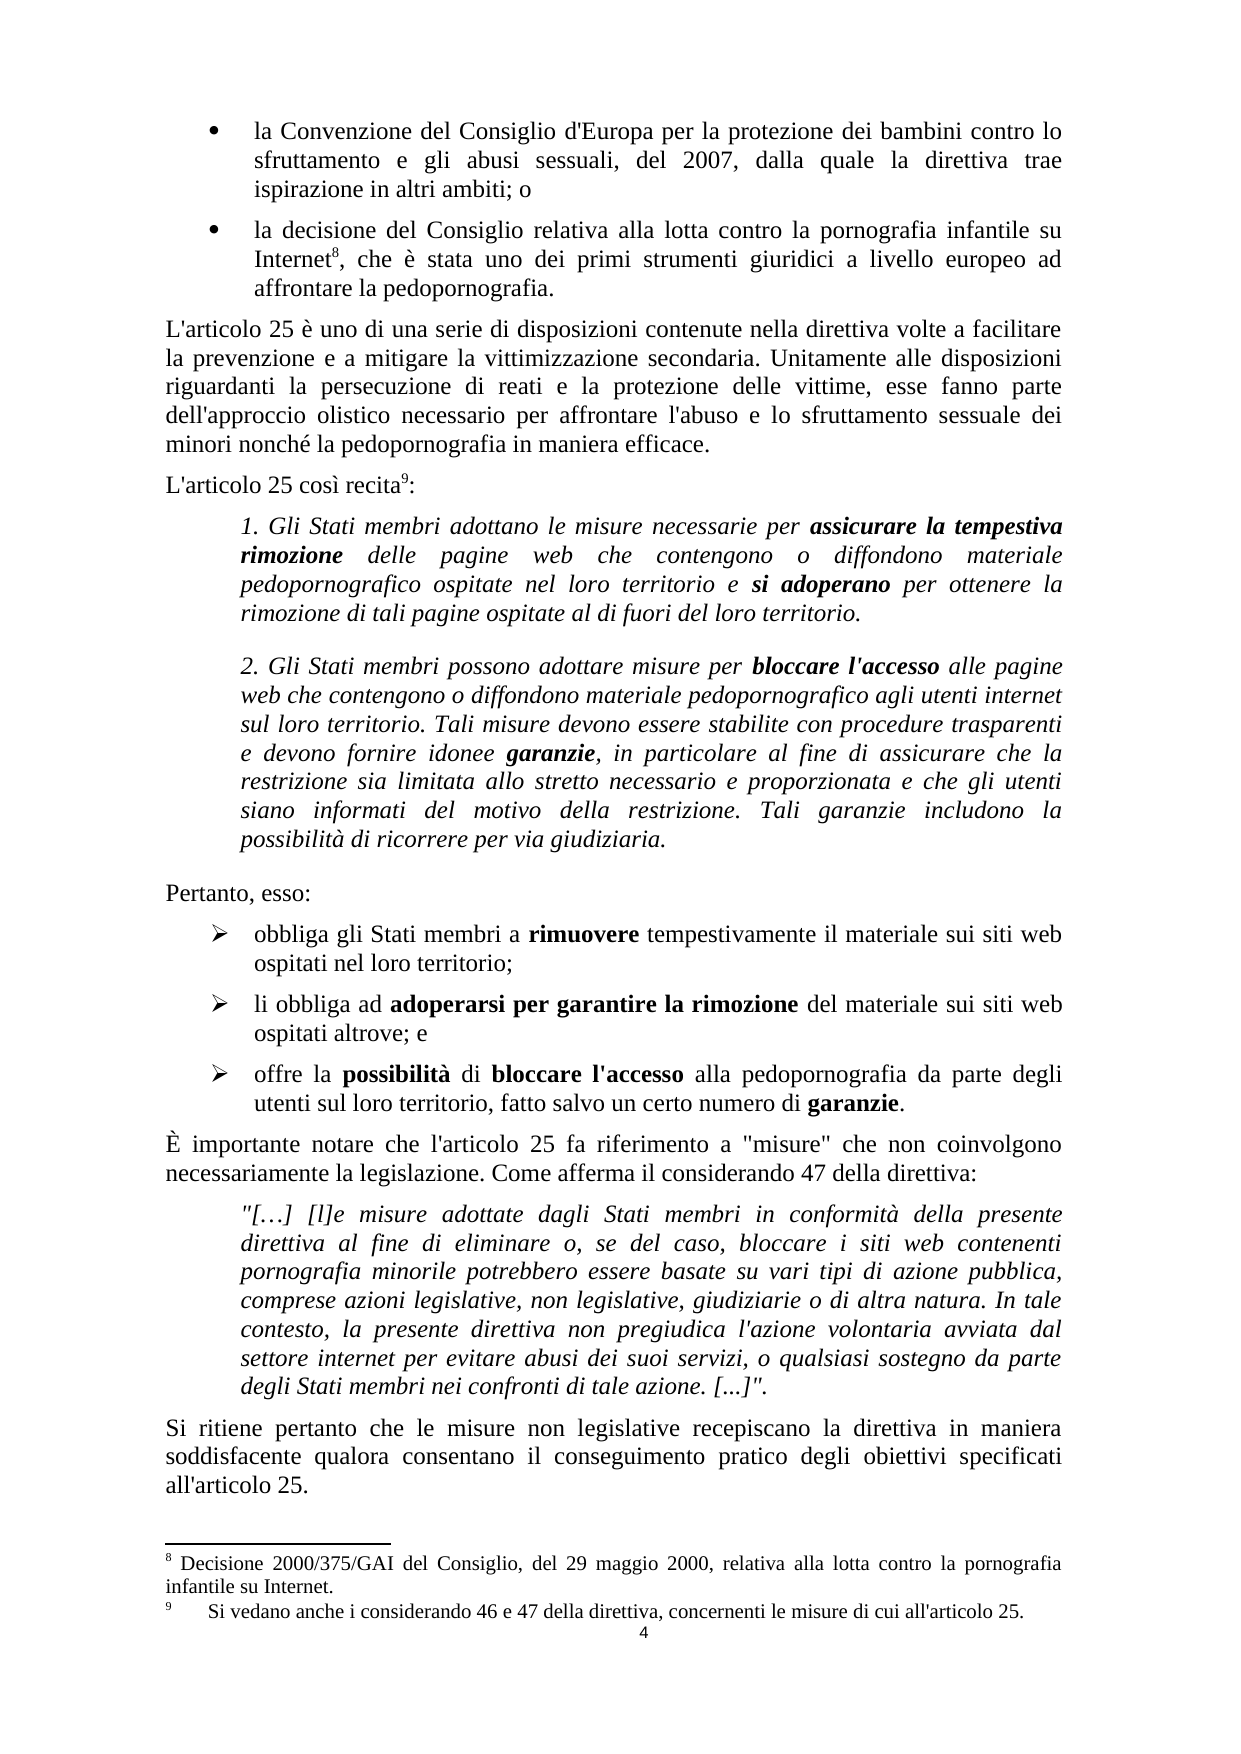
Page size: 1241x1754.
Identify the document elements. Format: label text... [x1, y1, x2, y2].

text L'articolo 25 così recita: [165, 470, 1063, 499]
list offre la possibilità di bloccare l'accesso alla pedopornografia da parte degli utenti sul loro territorio, fatto salvo un certo numero di garanzie. [210, 1059, 1063, 1116]
list li obbliga ad adoperarsi per garantire la rimozione del materiale sui siti web ospitati altrove; e [210, 989, 1063, 1046]
text Si ritiene pertanto che le misure non legislative recepiscano la direttiva in maniera soddisfacente qualora consentano il conseguimento pratico degli obiettivi specificati all'articolo 25. [165, 1413, 1063, 1499]
text 1. Gli Stati membri adottano le misure necessarie per assicurare la tempestiva rimozione delle pagine web che contengono o diffondono materiale pedopornografico ospitate nel loro territorio e si adoperano per ottenere la rimozione di tali pagine ospitate al di fuori del loro territorio. [240, 511, 1063, 626]
list la decisione del Consiglio relativa alla lotta contro la pornografia infantile su Internet, che è stata uno dei primi strumenti giuridici a livello europeo ad affrontare la pedopornografia. [209, 215, 1063, 301]
text "[…] [l]e misure adottate dagli Stati membri in conformità della presente direttiva al fine di eliminare o, se del caso, bloccare i siti web contenenti pornografia minorile potrebbero essere basate su vari tipi di azione pubblica, comprese azioni legislative, non legislative, giudiziarie o di altra natura. In tale contesto, la presente direttiva non pregiudica l'azione volontaria avviata dal settore internet per evitare abusi dei suoi servizi, o qualsiasi sostegno da parte degli Stati membri nei confronti di tale azione. [...]". [240, 1199, 1063, 1400]
text Pertanto, esso: [165, 878, 1063, 906]
text 2. Gli Stati membri possono adottare misure per bloccare l'accesso alle pagine web che contengono o diffondono materiale pedopornografico agli utenti internet sul loro territorio. Tali misure devono essere stabilite con procedure trasparenti e devono fornire idonee garanzie, in particolare al fine di assicurare che la restrizione sia limitata allo stretto necessario e proporzionata e che gli utenti siano informati del motivo della restrizione. Tali garanzie includono la possibilità di ricorrere per via giudiziaria. [240, 651, 1063, 853]
list obbliga gli Stati membri a rimuovere tempestivamente il materiale sui siti web ospitati nel loro territorio; [210, 919, 1063, 976]
text È importante notare che l'articolo 25 fa riferimento a "misure" che non coinvolgono necessariamente la legislazione. Come afferma il considerando 47 della direttiva: [165, 1129, 1063, 1186]
text L'articolo 25 è uno di una serie di disposizioni contenute nella direttiva volte a facilitare la prevenzione e a mitigare la vittimizzazione secondaria. Unitamente alle disposizioni riguardanti la persecuzione di reati e la protezione delle vittime, esse fanno parte dell'approccio olistico necessario per affrontare l'abuso e lo sfruttamento sessuale dei minori nonché la pedopornografia in maniera efficace. [165, 314, 1063, 458]
list la Convenzione del Consiglio d'Europa per la protezione dei bambini contro lo sfruttamento e gli abusi sessuali, del 2007, dalla quale la direttiva trae ispirazione in altri ambiti; o [209, 116, 1063, 203]
